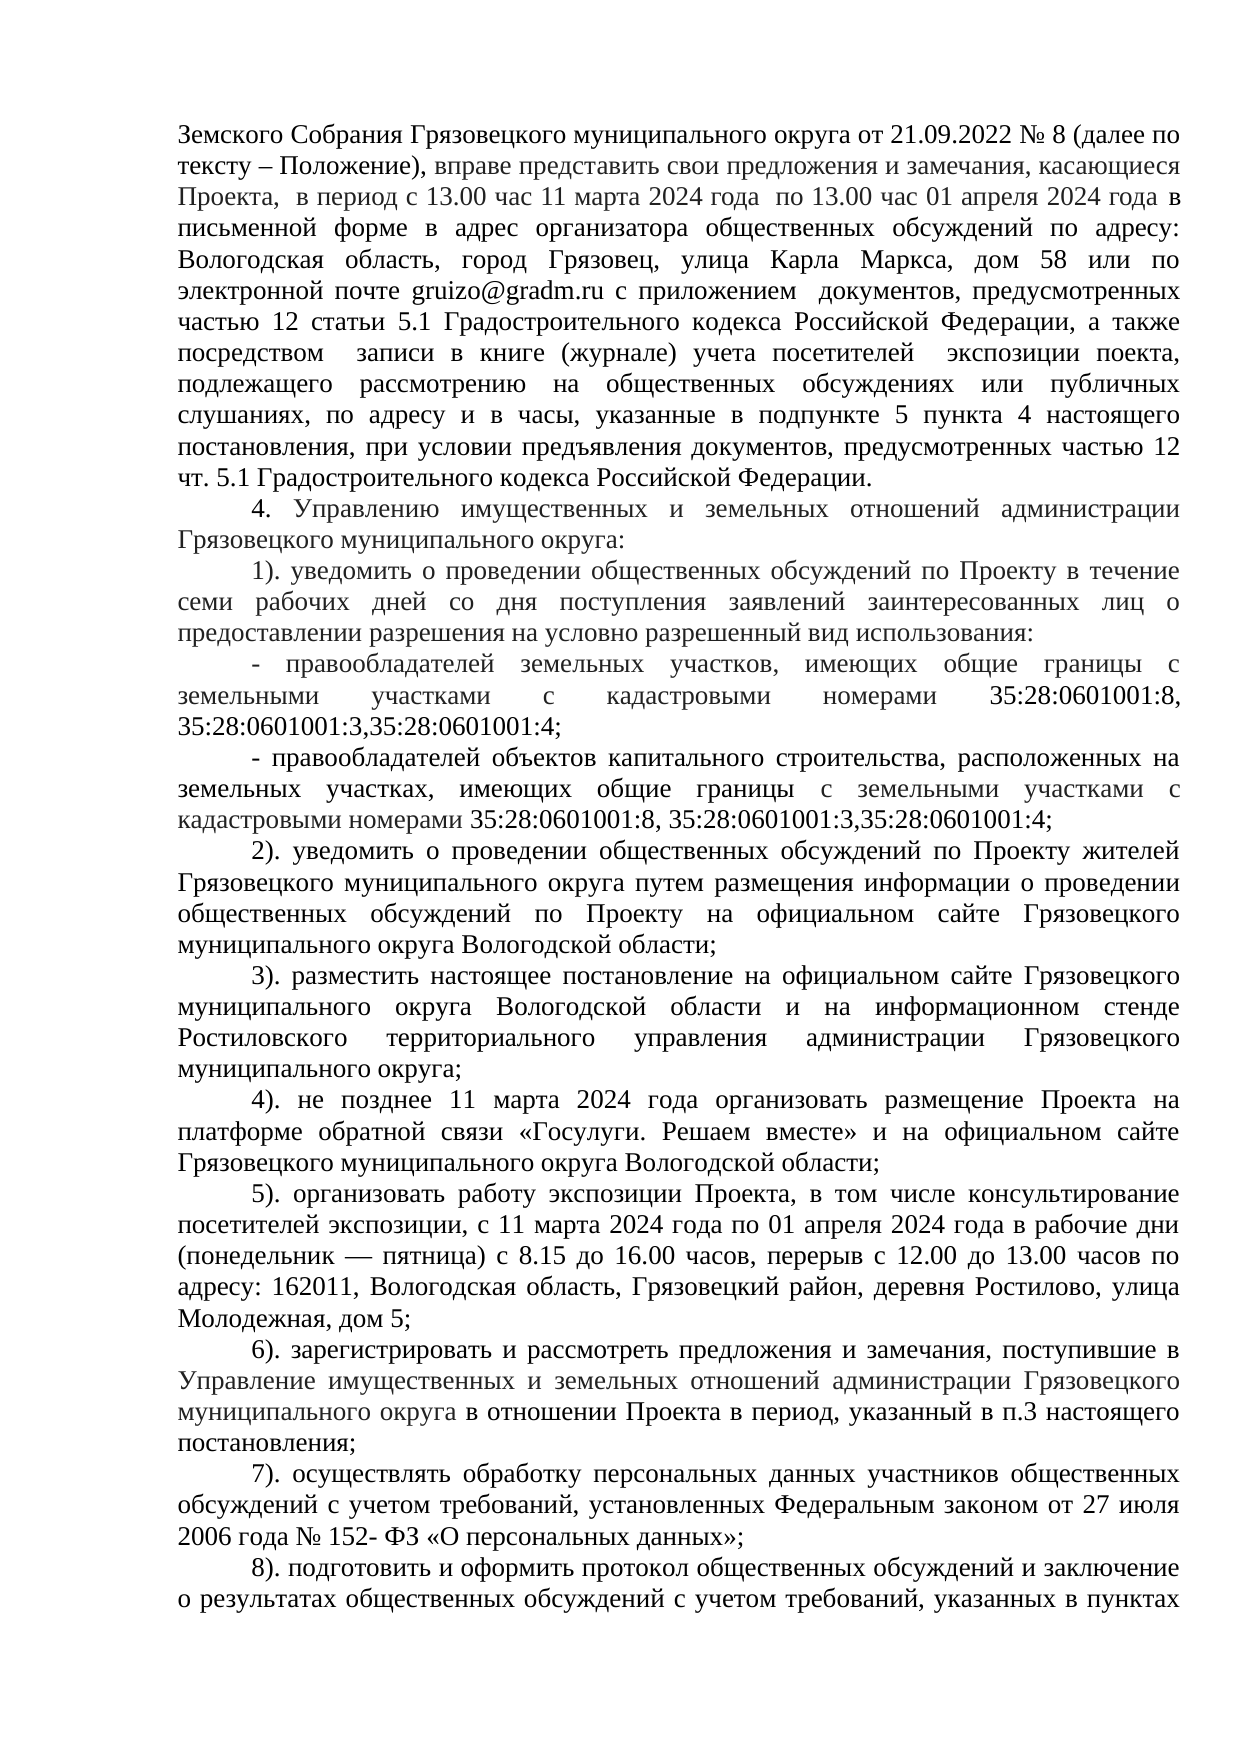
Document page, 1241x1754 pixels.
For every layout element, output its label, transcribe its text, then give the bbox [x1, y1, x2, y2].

text 2). уведомить о проведении общественных обсуждений по Проекту жителей Грязовецкого муниципального округа путем размещения информации о проведении общественных обсуждений по Проекту на официальном сайте Грязовецкого муниципального округа Вологодской области; [177, 834, 1181, 959]
text 7). осуществлять обработку персональных данных участников общественных обсуждений с учетом требований, установленных Федеральным законом от 27 июля 2006 года № 152- ФЗ «О персональных данных»; [177, 1457, 1181, 1551]
text 4). не позднее 11 марта 2024 года организовать размещение Проекта на платформе обратной связи «Госулуги. Решаем вместе» и на официальном сайте Грязовецкого муниципального округа Вологодской области; [177, 1084, 1181, 1177]
text 3). разместить настоящее постановление на официальном сайте Грязовецкого муниципального округа Вологодской области и на информационном стенде Ростиловского территориального управления администрации Грязовецкого муниципального округа; [177, 959, 1181, 1084]
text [177, 1551, 1181, 1613]
text 4. Управлению имущественных и земельных отношений администрации Грязовецкого муниципального округа: [177, 492, 1181, 554]
text 1). уведомить о проведении общественных обсуждений по Проекту в течение семи рабочих дней со дня поступления заявлений заинтересованных лиц о предоставлении разрешения на условно разрешенный вид использования: [177, 554, 1181, 648]
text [177, 118, 1181, 492]
text - правообладателей объектов капитального строительства, расположенных на земельных участках, имеющих общие границы с земельными участками с кадастровыми номерами 35:28:0601001:8, 35:28:0601001:3,35:28:0601001:4; [177, 741, 1181, 834]
text 5). организовать работу экспозиции Проекта, в том числе консультирование посетителей экспозиции, с 11 марта 2024 года по 01 апреля 2024 года в рабочие дни (понедельник — пятница) с 8.15 до 16.00 часов, перерыв с 12.00 до 13.00 часов по адресу: 162011, Вологодская область, Грязовецкий район, деревня Ростилово, улица Молодежная, дом 5; [177, 1177, 1181, 1333]
text - правообладателей земельных участков, имеющих общие границы с земельными участками с кадастровыми номерами 35:28:0601001:8, 35:28:0601001:3,35:28:0601001:4; [177, 648, 1181, 741]
text 6). зарегистрировать и рассмотреть предложения и замечания, поступившие в Управление имущественных и земельных отношений администрации Грязовецкого муниципального округа в отношении Проекта в период, указанный в п.3 настоящего постановления; [177, 1333, 1181, 1457]
